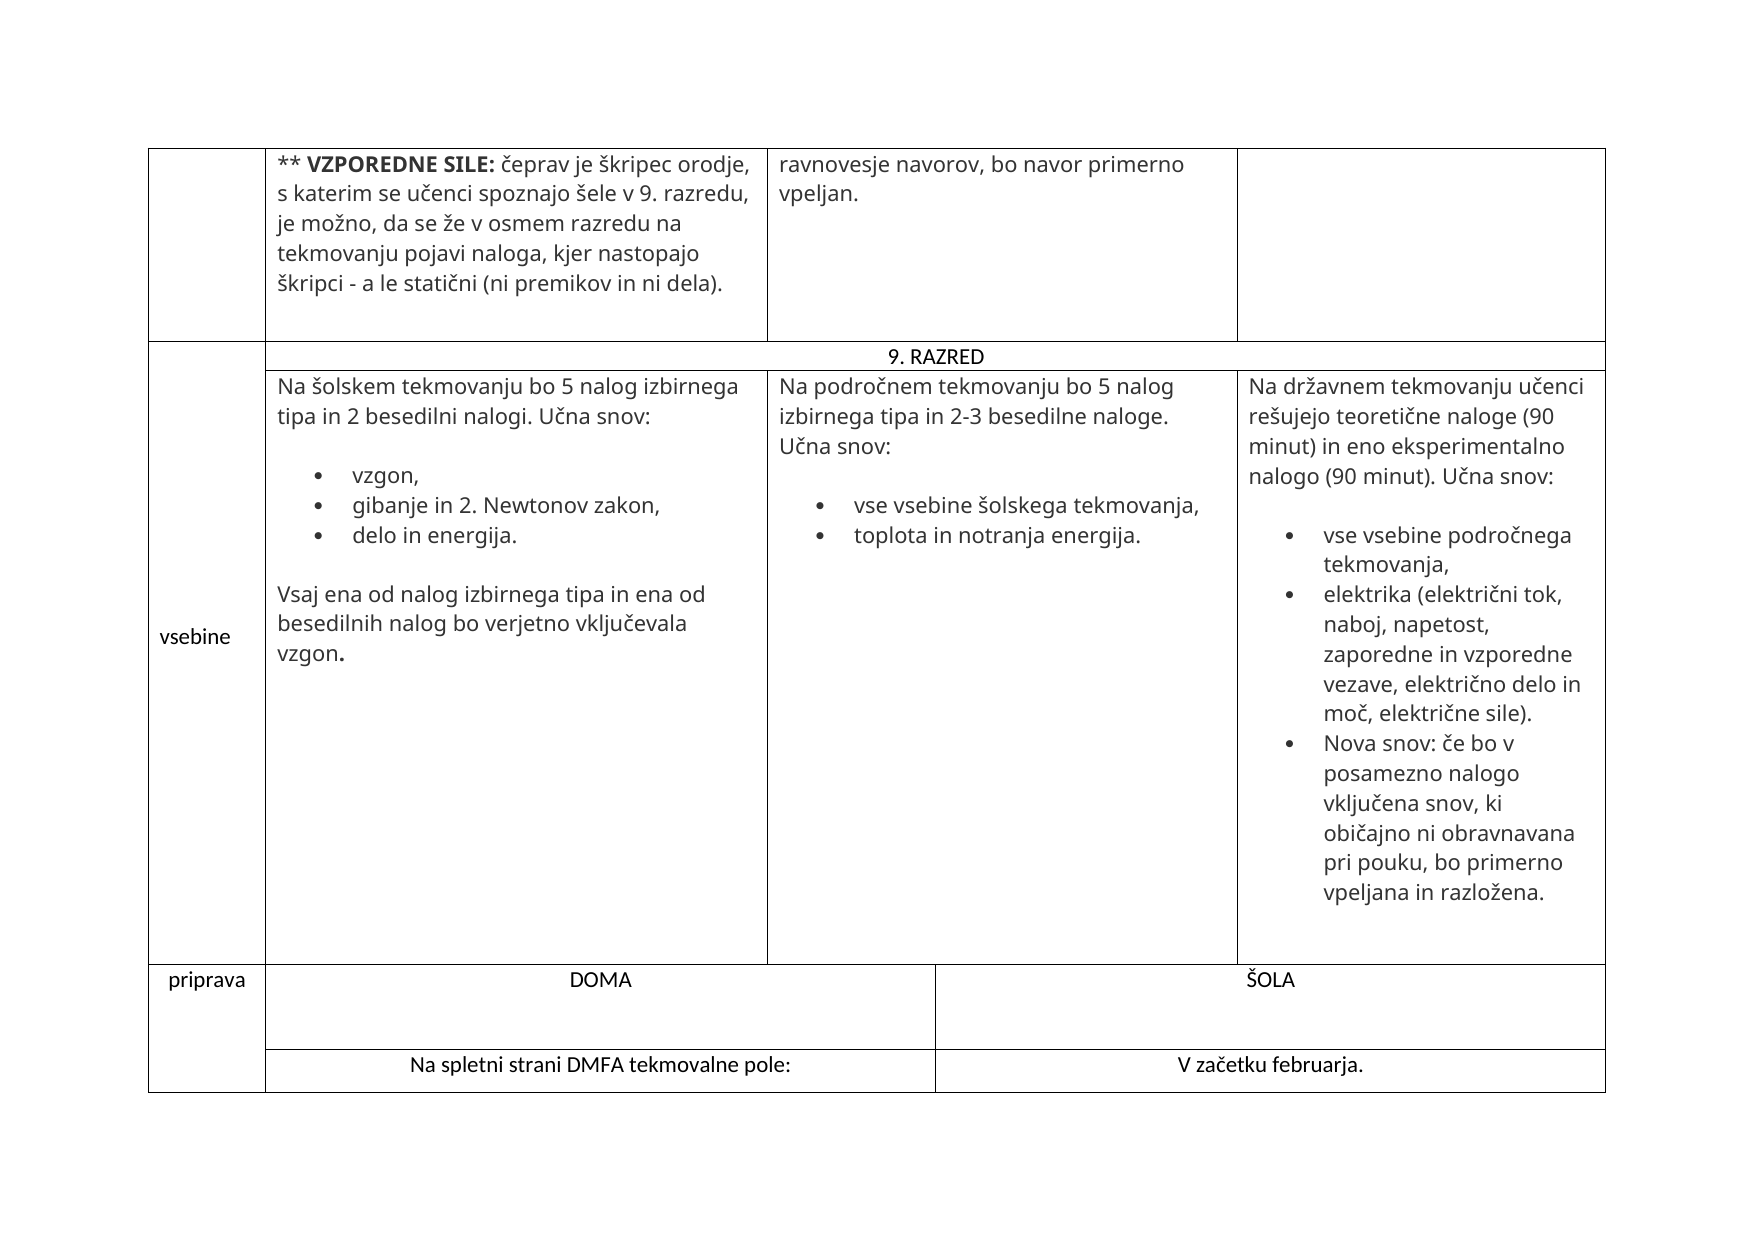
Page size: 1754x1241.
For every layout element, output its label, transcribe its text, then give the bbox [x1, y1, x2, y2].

table_cell priprava [149, 965, 265, 1092]
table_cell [1238, 149, 1605, 341]
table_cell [266, 1050, 935, 1092]
table_cell vsebine [149, 342, 265, 964]
table_cell 9. RAZRED [266, 342, 1605, 370]
table_cell ŠOLA [936, 965, 1605, 1049]
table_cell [936, 1050, 1605, 1092]
table_cell Na državnem tekmovanju učenci rešujejo teoretične naloge (90 minut) in eno eksperimentalno nalogo (90 minut). Učna snov: vse vsebine področnega tekmovanja, elektrika (električni tok, naboj, napetost, zaporedne in vzporedne vezave, električno delo in moč, električne sile). Nova snov: če bo v posamezno nalogo vključena snov, ki običajno ni obravnavana pri pouku, bo primerno vpeljana in razložena. [1238, 371, 1605, 964]
table_cell Na področnem tekmovanju bo 5 nalog izbirnega tipa in 2-3 besedilne naloge. Učna snov: vse vsebine šolskega tekmovanja, toplota in notranja energija. [768, 371, 1237, 964]
table_cell DOMA [266, 965, 935, 1049]
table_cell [266, 149, 767, 341]
table_cell Na šolskem tekmovanju bo 5 nalog izbirnega tipa in 2 besedilni nalogi. Učna snov: vzgon, gibanje in 2. Newtonov zakon, delo in energija. Vsaj ena od nalog izbirnega tipa in ena od besedilnih nalog bo verjetno vključevala vzgon. [266, 371, 767, 964]
